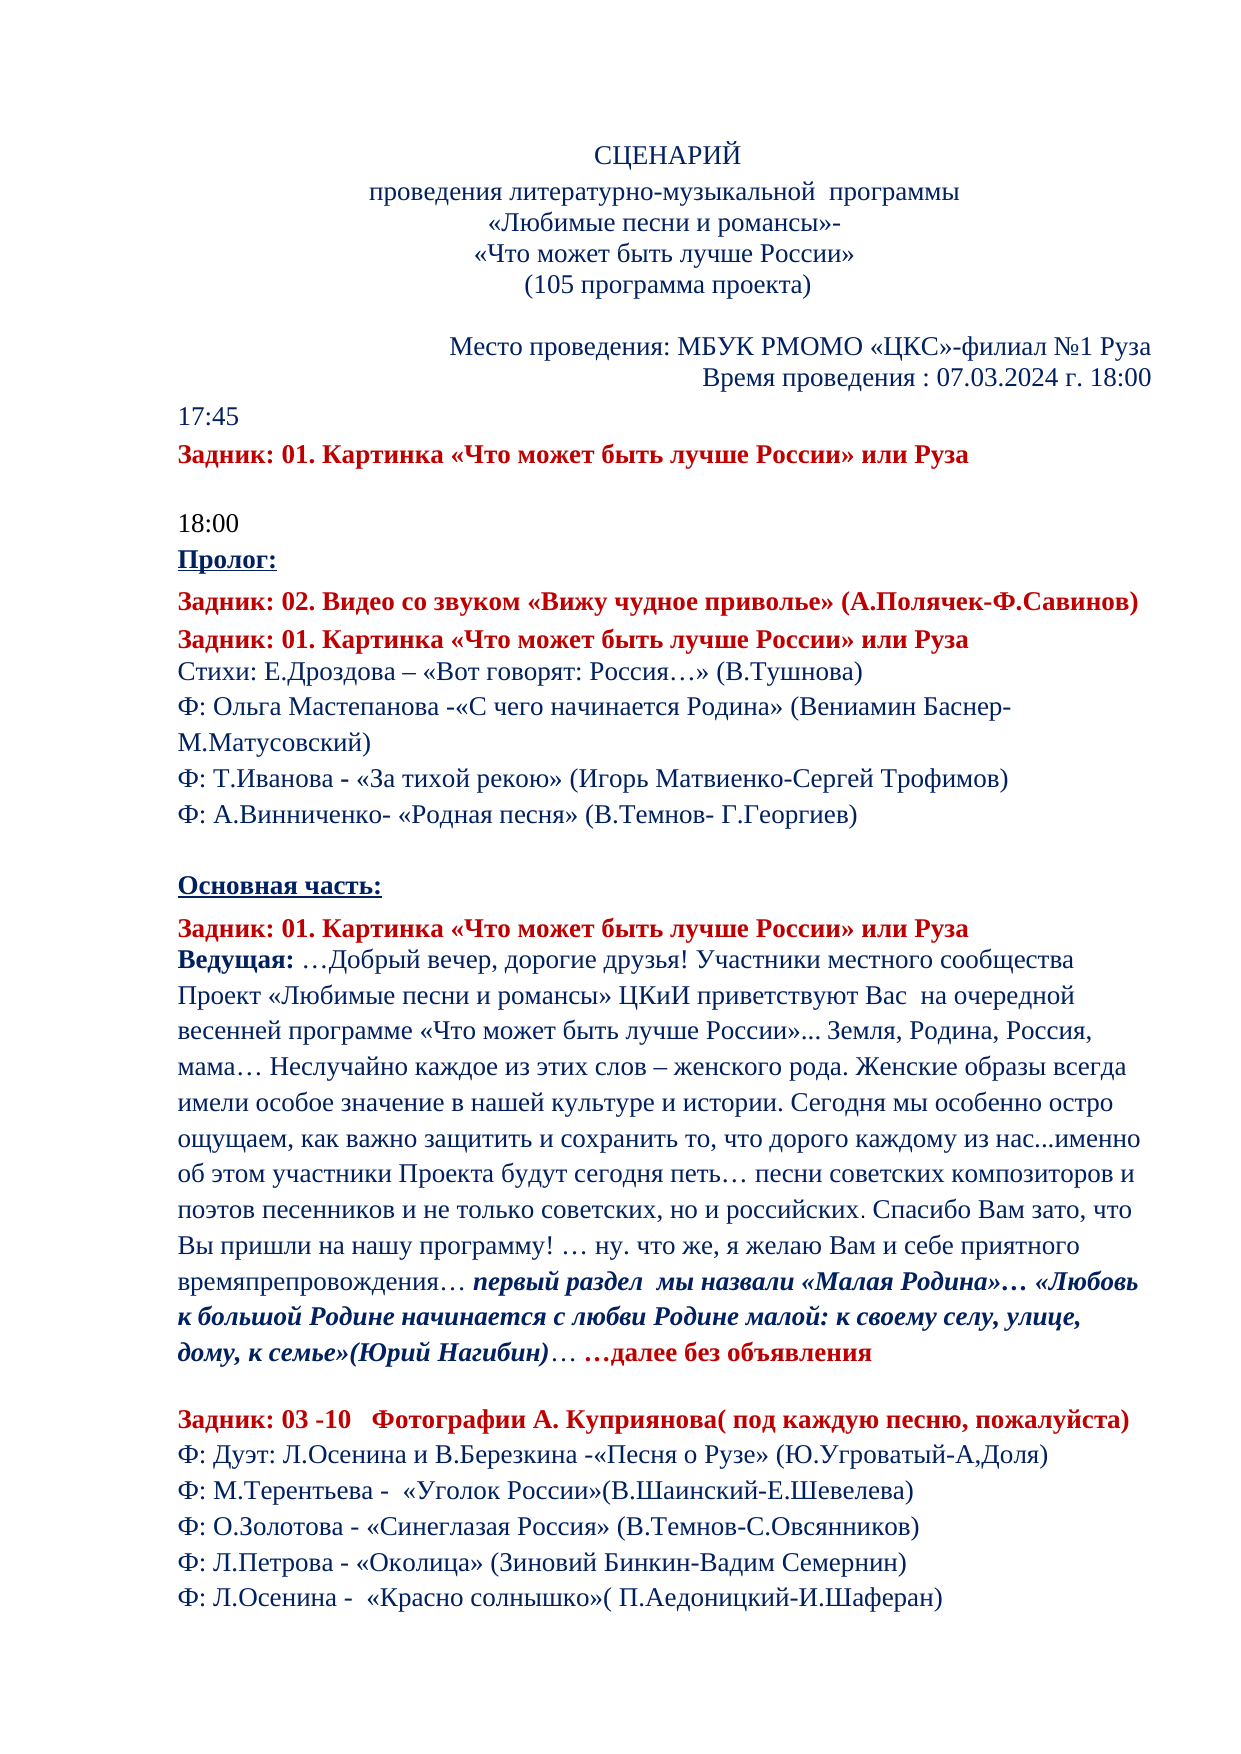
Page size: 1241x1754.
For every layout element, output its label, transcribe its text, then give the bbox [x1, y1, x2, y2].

text Ф: Л.Петрова - «Околица» (Зиновий Бинкин-Вадим Семернин) [177, 1546, 1152, 1577]
text «Любимые песни и романсы»- [177, 206, 1152, 237]
text Ф: А.Винниченко- «Родная песня» (В.Темнов- Г.Георгиев) [177, 798, 1152, 829]
text Задник: 02. Видео со звуком «Вижу чудное приволье» (А.Полячек-Ф.Савинов) [177, 578, 1152, 617]
text Место проведения: МБУК РМОМО «ЦКС»-филиал №1 Руза [177, 330, 1152, 362]
text «Что может быть лучше России» [177, 237, 1152, 268]
text Пролог: [177, 543, 1152, 574]
text Стихи: Е.Дроздова – «Вот говорят: Россия…» (В.Тушнова) [177, 655, 1152, 686]
text Ф: О.Золотова - «Синеглазая Россия» (В.Темнов-С.Овсянников) [177, 1510, 1152, 1541]
text Ф: Дуэт: Л.Осенина и В.Березкина -«Песня о Рузе» (Ю.Угроватый-А,Доля) [177, 1439, 1152, 1470]
text 17:45 [177, 393, 1152, 431]
text Ведущая: …Добрый вечер, дорогие друзья! Участники местного сообщества Проект «Любимые песни и романсы» ЦКиИ приветствуют Вас на очередной весенней программе «Что может быть лучше России»... Земля, Родина, Россия, мама… Неслучайно каждое из этих слов – женского рода. Женские образы всегда имели особое значение в нашей культуре и истории. Сегодня мы особенно остро ощущаем, как важно защитить и сохранить то, что дорого каждому из нас...именно об этом участники Проекта будут сегодня петь… песни советских композиторов и поэтов песенников и не только советских, но и российских. Спасибо Вам зато, что Вы пришли на нашу программу! … ну. что же, я желаю Вам и себе приятного времяпрепровождения… первый раздел мы назвали «Малая Родина»… «Любовь к большой Родине начинается с любви Родине малой: к своему селу, улице, дому, к семье»(Юрий Нагибин)… …далее без объявления [177, 943, 1152, 1367]
text 18:00 [177, 507, 1152, 538]
text проведения литературно-музыкальной программы [177, 175, 1152, 206]
text Задник: 01. Картинка «Что может быть лучше России» или Руза [177, 431, 1152, 469]
text Ф: М.Терентьева - «Уголок России»(В.Шаинский-Е.Шевелева) [177, 1474, 1152, 1506]
text Основная часть: [177, 869, 1152, 900]
text Время проведения : 07.03.2024 г. 18:00 [177, 362, 1152, 393]
text Задник: 03 -10 Фотографии А. Куприянова( под каждую песню, пожалуйста) [177, 1403, 1152, 1434]
text Задник: 01. Картинка «Что может быть лучше России» или Руза [177, 905, 1152, 943]
text Ф: Л.Осенина - «Красно солнышко»( П.Аедоницкий-И.Шаферан) [177, 1582, 1152, 1613]
text Ф: Ольга Мастепанова -«С чего начинается Родина» (Вениамин Баснер-М.Матусовский) [177, 691, 1152, 757]
subtitle СЦЕНАРИЙ [177, 139, 1152, 170]
text Ф: Т.Иванова - «За тихой рекою» (Игорь Матвиенко-Сергей Трофимов) [177, 762, 1152, 793]
text (105 программа проекта) [177, 268, 1152, 299]
text Задник: 01. Картинка «Что может быть лучше России» или Руза [177, 617, 1152, 655]
